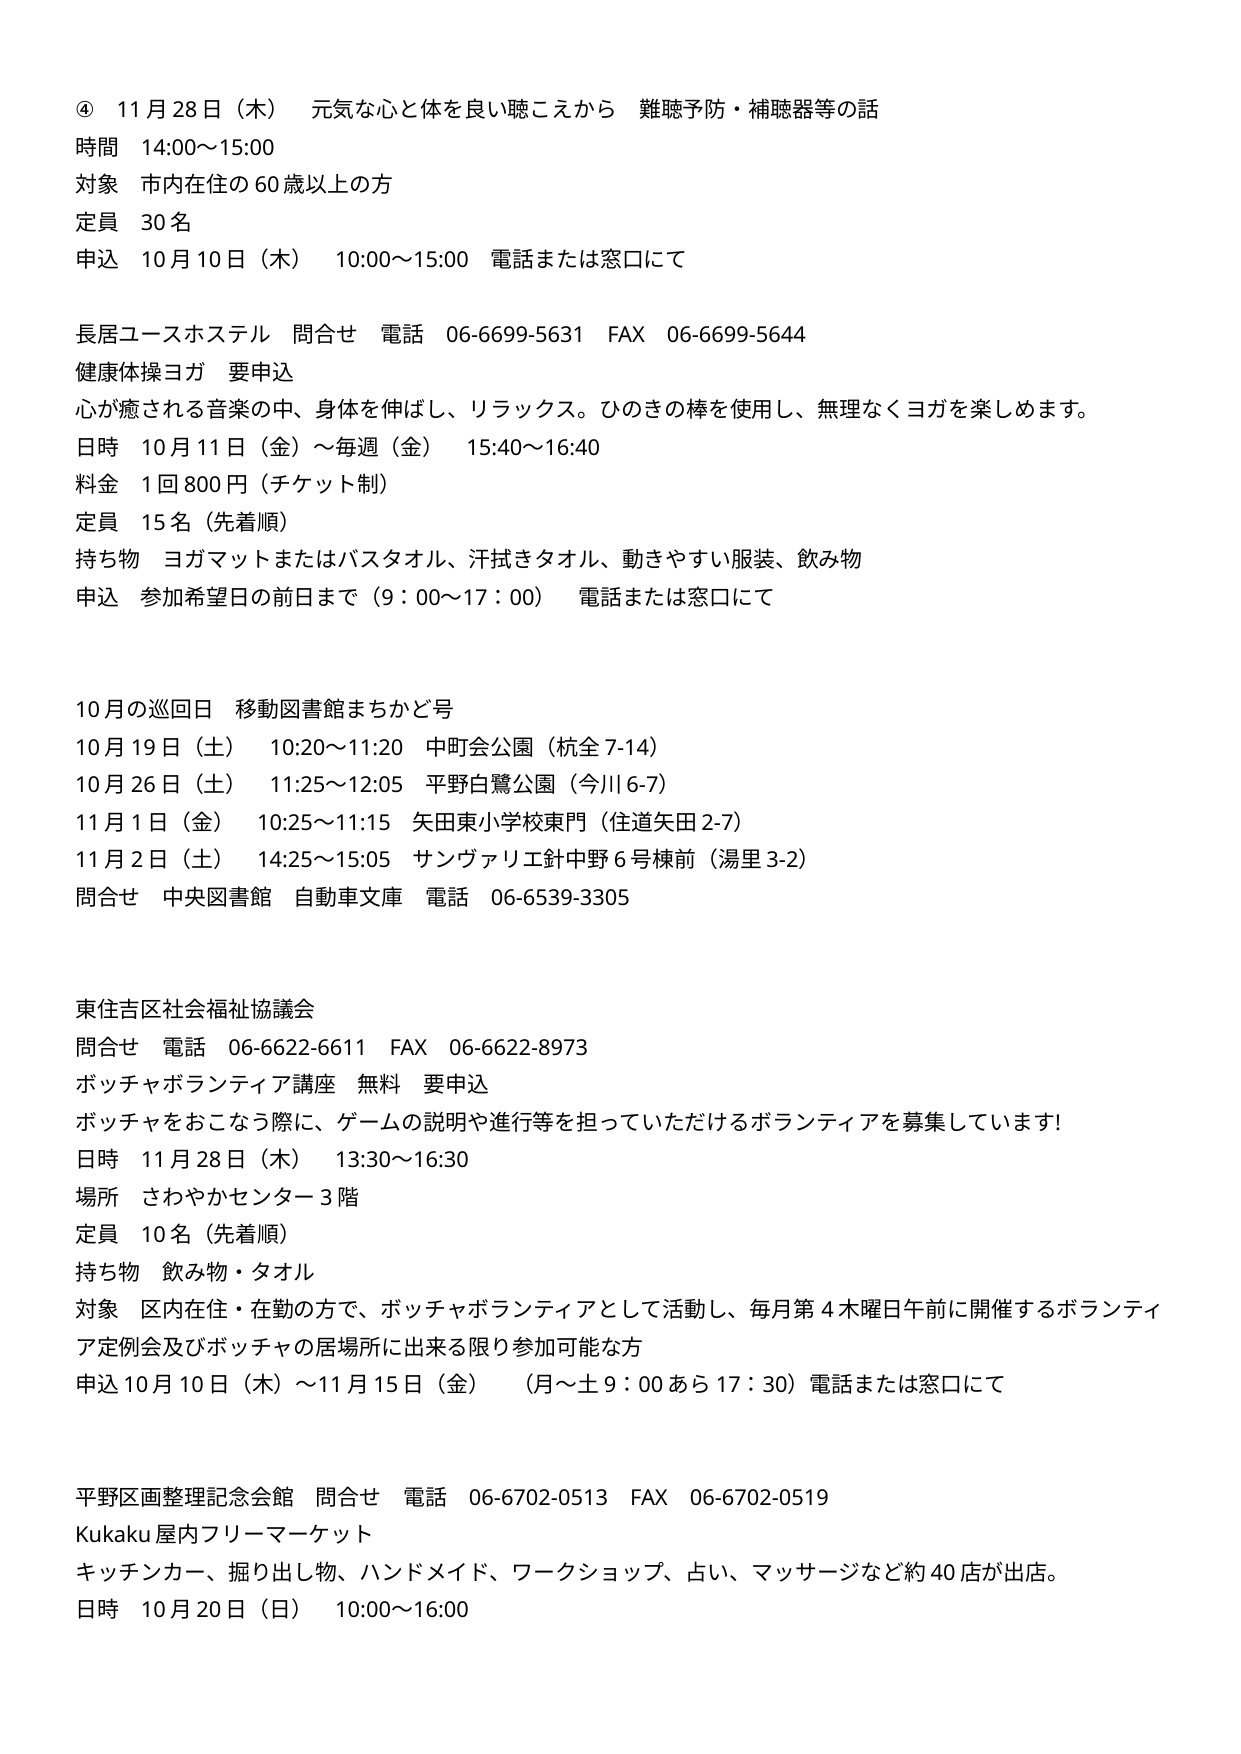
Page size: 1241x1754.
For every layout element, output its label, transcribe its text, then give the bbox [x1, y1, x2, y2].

text 10月26日（土） 11:25～12:05 平野白鷺公園（今川6-7） [75, 764, 1165, 802]
text 10月19日（土） 10:20～11:20 中町会公園（杭全7-14） [75, 727, 1165, 764]
text 11月2日（土） 14:25～15:05 サンヴァリエ針中野6号棟前（湯里3-2） [75, 839, 1165, 877]
text 東住吉区社会福祉協議会 [75, 989, 1165, 1027]
text 10月の巡回日 移動図書館まちかど号 [75, 689, 1165, 727]
text 場所 さわやかセンター3階 [75, 1177, 1165, 1214]
text ④ 11月28日（木） 元気な心と体を良い聴こえから 難聴予防・補聴器等の話 [75, 89, 1165, 127]
text 定員 30名 [75, 202, 1165, 239]
text 健康体操ヨガ 要申込 [75, 352, 1165, 389]
text 持ち物 ヨガマットまたはバスタオル、汗拭きタオル、動きやすい服装、飲み物 [75, 539, 1165, 577]
text 長居ユースホステル 問合せ 電話 06-6699-5631 FAX 06-6699-5644 [75, 314, 1165, 352]
text 日時 10月11日（金）～毎週（金） 15:40～16:40 [75, 427, 1165, 464]
text 問合せ 中央図書館 自動車文庫 電話 06-6539-3305 [75, 877, 1165, 914]
text キッチンカー、掘り出し物、ハンドメイド、ワークショップ、占い、マッサージなど約40店が出店。 [75, 1552, 1165, 1589]
text 平野区画整理記念会館 問合せ 電話 06-6702-0513 FAX 06-6702-0519 [75, 1477, 1165, 1514]
text ボッチャボランティア講座 無料 要申込 [75, 1064, 1165, 1102]
text 心が癒される音楽の中、身体を伸ばし、リラックス。ひのきの棒を使用し、無理なくヨガを楽しめます。 [75, 389, 1165, 427]
text 対象 市内在住の60歳以上の方 [75, 164, 1165, 202]
text 申込 10月10日（木） 10:00～15:00 電話または窓口にて [75, 239, 1165, 277]
text 持ち物 飲み物・タオル [75, 1252, 1165, 1289]
text 申込10月10日（木）～11月15日（金） （月～土9：00あら17：30）電話または窓口にて [75, 1364, 1165, 1402]
text 問合せ 電話 06-6622-6611 FAX 06-6622-8973 [75, 1027, 1165, 1064]
text 日時 11月28日（木） 13:30～16:30 [75, 1139, 1165, 1177]
text Kukaku屋内フリーマーケット [75, 1514, 1165, 1552]
text 定員 15名（先着順） [75, 502, 1165, 539]
text 申込 参加希望日の前日まで（9：00～17：00） 電話または窓口にて [75, 577, 1165, 614]
text 料金 1回800円（チケット制） [75, 464, 1165, 502]
text 対象 区内在住・在勤の方で、ボッチャボランティアとして活動し、毎月第4木曜日午前に開催するボランティア定例会及びボッチャの居場所に出来る限り参加可能な方 [75, 1289, 1165, 1364]
text ボッチャをおこなう際に、ゲームの説明や進行等を担っていただけるボランティアを募集しています! [75, 1102, 1165, 1139]
text 日時 10月20日（日） 10:00～16:00 [75, 1589, 1165, 1627]
text 時間 14:00～15:00 [75, 127, 1165, 164]
text 11月1日（金） 10:25～11:15 矢田東小学校東門（住道矢田2-7） [75, 802, 1165, 839]
text 定員 10名（先着順） [75, 1214, 1165, 1252]
